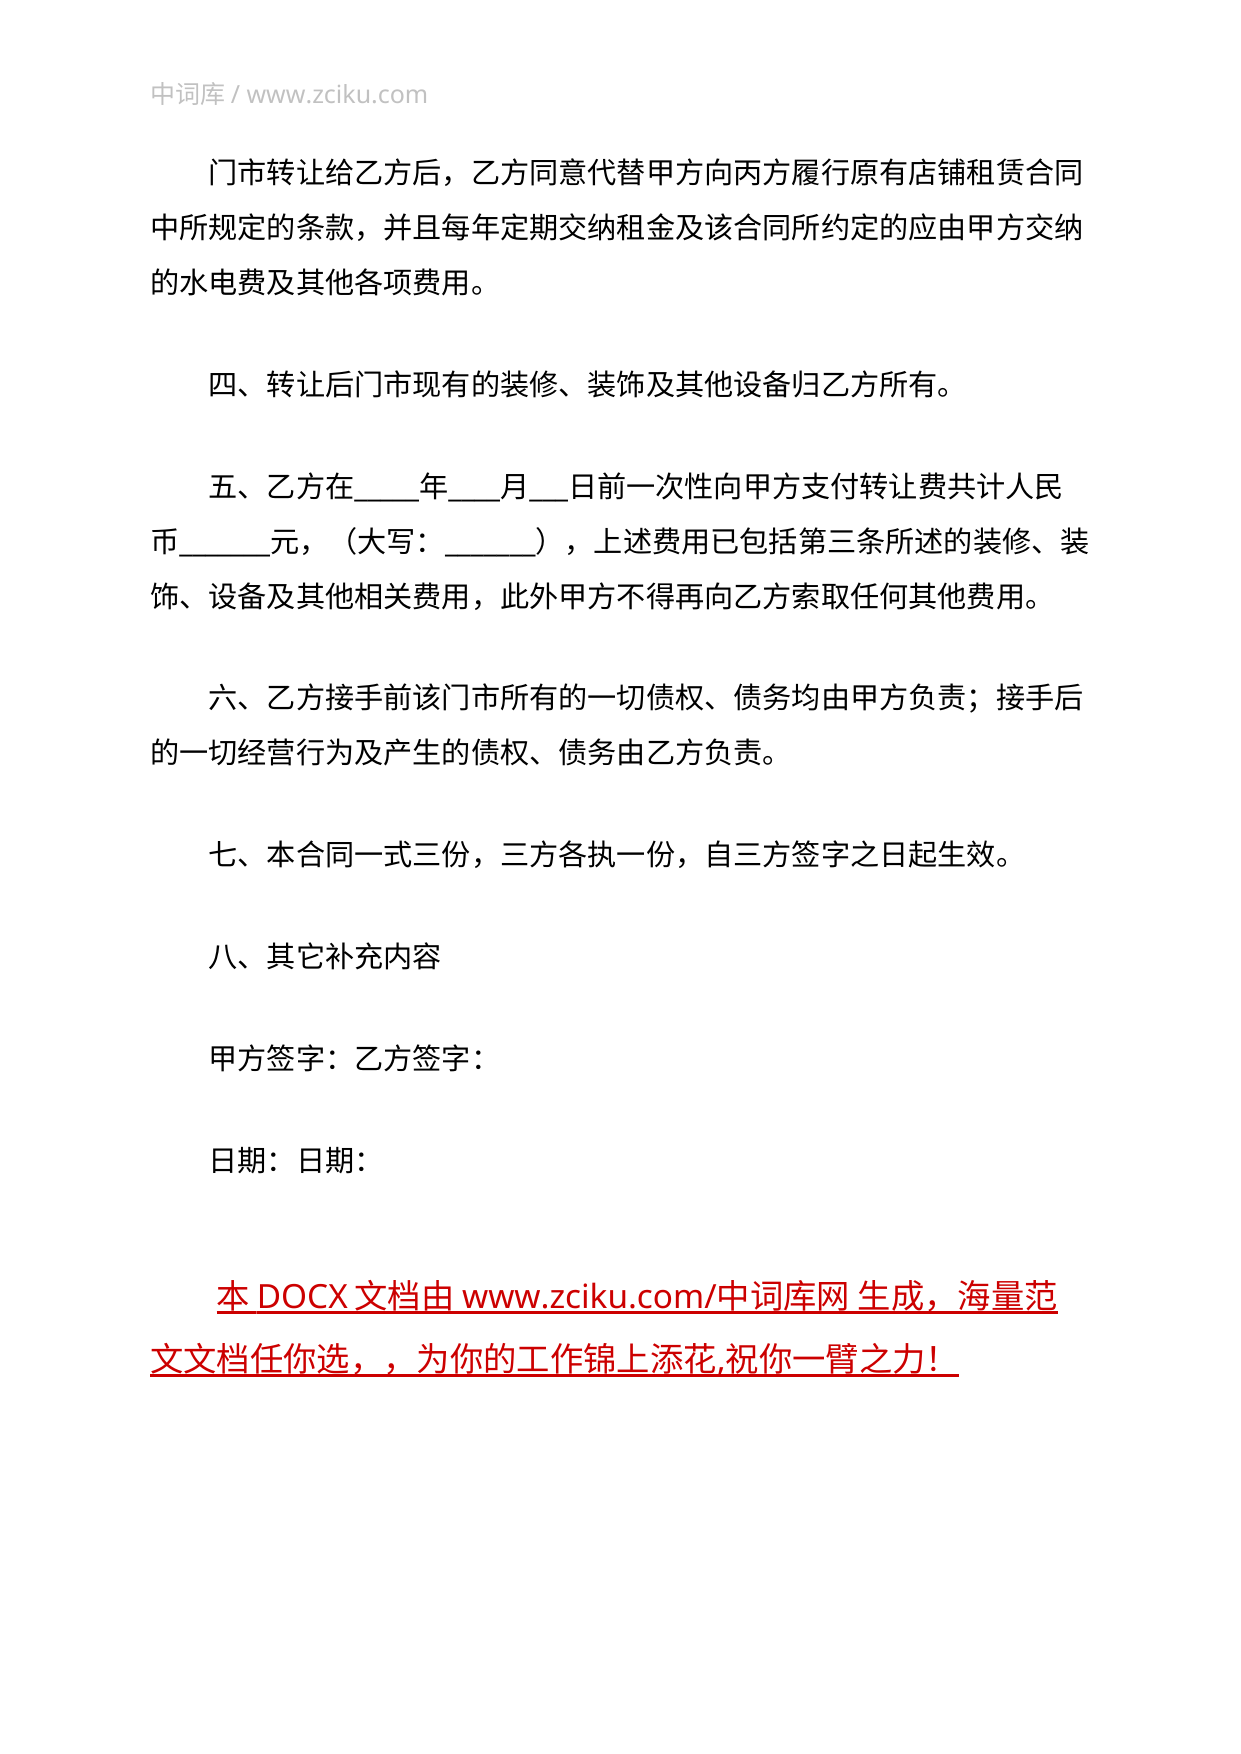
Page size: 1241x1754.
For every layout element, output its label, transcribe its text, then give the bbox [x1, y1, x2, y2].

text 门市转让给乙方后，乙方同意代替甲方向丙方履行原有店铺租赁合同中所规定的条款，并且每年定期交纳租金及该合同所约定的应由甲方交纳的水电费及其他各项费用。 [150, 150, 1090, 302]
text 四、转让后门市现有的装修、装饰及其他设备归乙方所有。 [150, 362, 1090, 404]
text 七、本合同一式三份，三方各执一份，自三方签字之日起生效。 [150, 832, 1090, 874]
text 八、其它补充内容 [150, 933, 1090, 976]
text 本DOCX文档由 www.zciku.com/中词库网 生成，海量范文文档任你选，，为你的工作锦上添花,祝你一臂之力！ [150, 1270, 1090, 1381]
text 六、乙方接手前该门市所有的一切债权、债务均由甲方负责；接手后的一切经营行为及产生的债权、债务由乙方负责。 [150, 675, 1090, 772]
text 日期：日期： [150, 1137, 1090, 1179]
text 五、乙方在_____年____月___日前一次性向甲方支付转让费共计人民币_______元，（大写：_______），上述费用已包括第三条所述的装修、装饰、设备及其他相关费用，此外甲方不得再向乙方索取任何其他费用。 [150, 463, 1090, 616]
text 甲方签字：乙方签字： [150, 1035, 1090, 1078]
